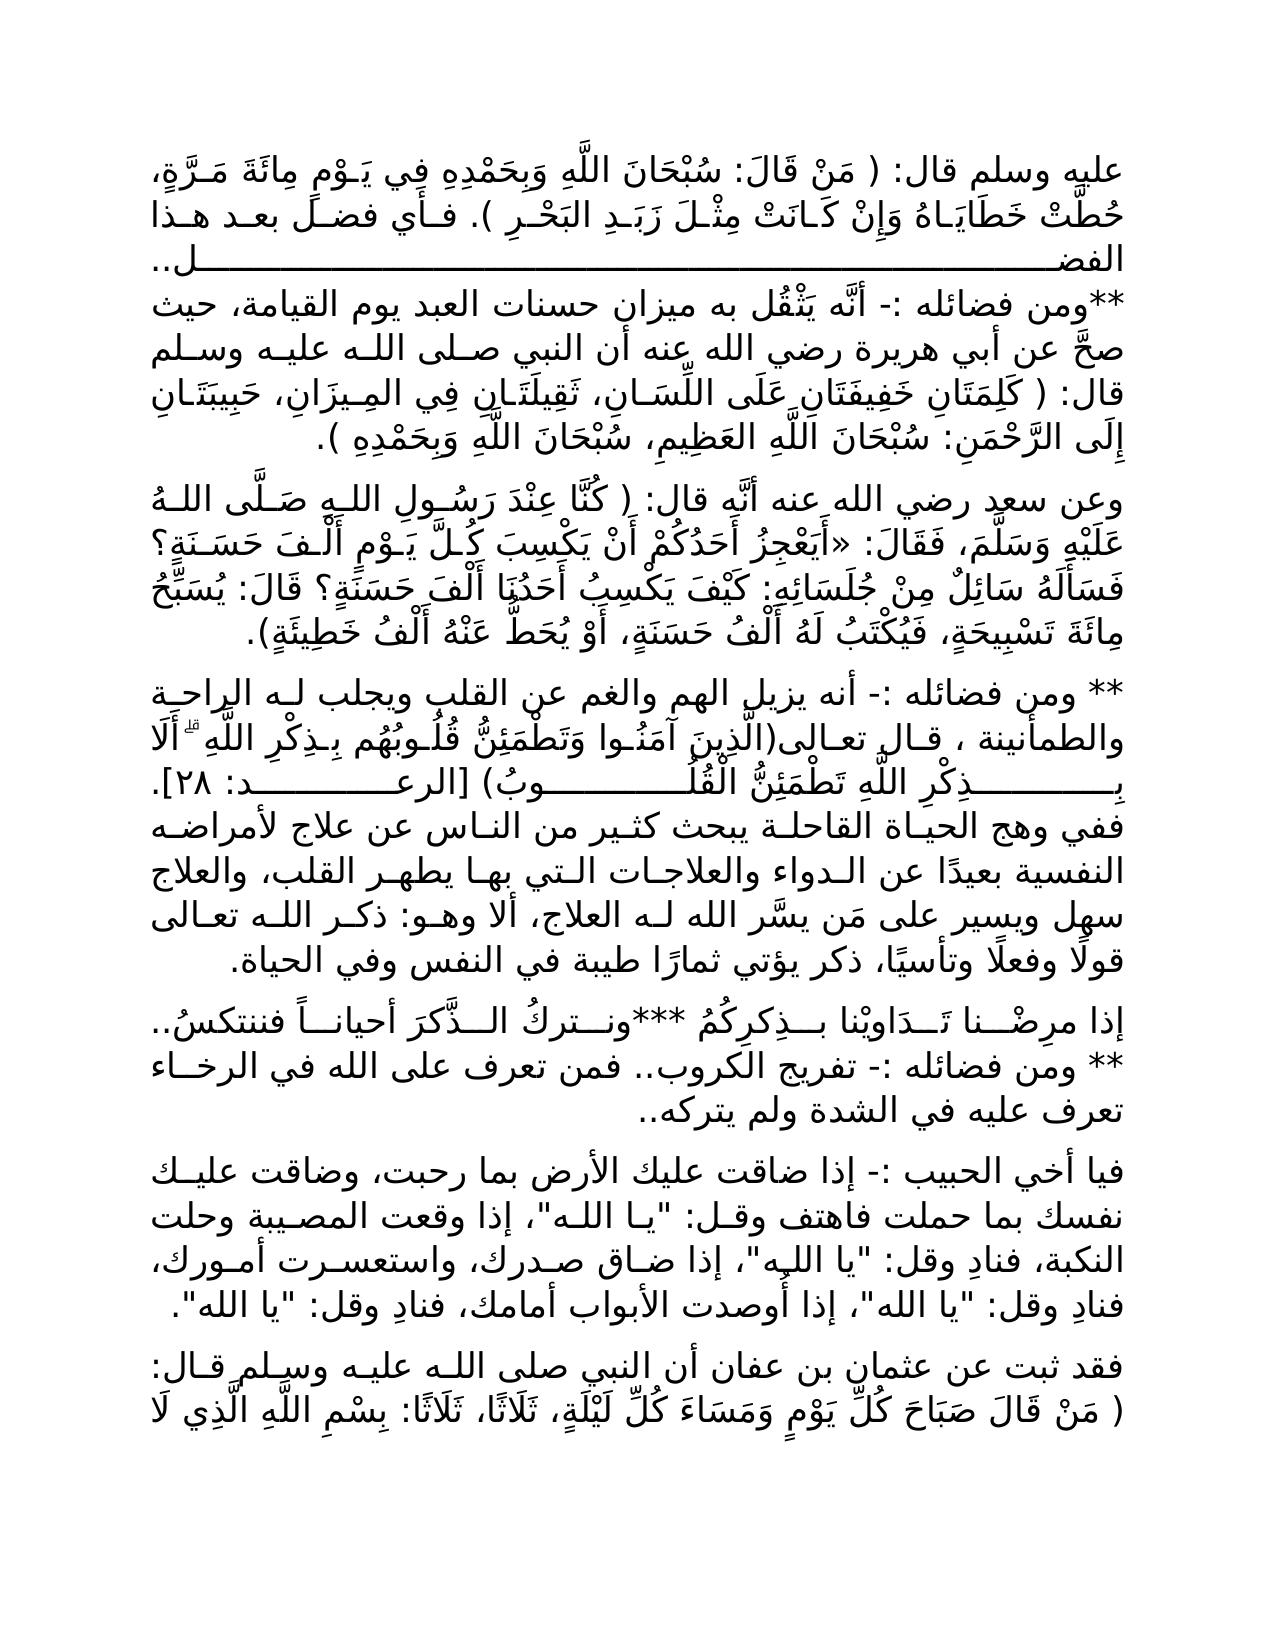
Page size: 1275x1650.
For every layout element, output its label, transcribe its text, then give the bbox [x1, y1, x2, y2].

text وعن سعد رضي الله عنه أنَّه قال: ( كُنَّا عِنْدَ رَسُولِ اللهِ صَلَّى اللهُ عَلَيْهِ وَسَلَّمَ، فَقَالَ: «أَيَعْجِزُ أَحَدُكُمْ أَنْ يَكْسِبَ كُلَّ يَوْمٍ أَلْفَ حَسَنَةٍ؟ فَسَأَلَهُ سَائِلٌ مِنْ جُلَسَائِهِ: كَيْفَ يَكْسِبُ أَحَدُنَا أَلْفَ حَسَنَةٍ؟ قَالَ: يُسَبِّحُ مِائَةَ تَسْبِيحَةٍ، فَيُكْتَبُ لَهُ أَلْفُ حَسَنَةٍ، أَوْ يُحَطُّ عَنْهُ أَلْفُ خَطِيئَةٍ). [150, 478, 1125, 653]
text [150, 150, 1125, 458]
text إذا مرِضْنا تَدَاويْنا بذِكرِكُمُ ***ونتركُ الذَّكرَ أحياناً فننتكسُ.. ** ومن فضائله :- تفريج الكروب.. فمن تعرف على الله في الرخاء تعرف عليه في الشدة ولم يتركه.. [150, 1001, 1125, 1131]
text ** ومن فضائله :- أنه يزيل الهم والغم عن القلب ويجلب له الراحة والطمأنينة ، قال تعالى(الَّذِينَ آمَنُوا وَتَطْمَئِنُّ قُلُوبُهُم بِذِكْرِ اللَّهِ ۗ أَلَا بِذِكْرِ اللَّهِ تَطْمَئِنُّ الْقُلُوبُ) [الرعد: ٢٨]. ففي وهج الحياة القاحلة يبحث كثير من الناس عن علاج لأمراضه النفسية بعيدًا عن الدواء والعلاجات التي بها يطهر القلب، والعلاج سهل ويسير على مَن يسَّر الله له العلاج، ألا وهو: ذكر الله تعالى قولًا وفعلًا وتأسيًا، ذكر يؤتي ثمارًا طيبة في النفس وفي الحياة. [150, 673, 1125, 981]
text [150, 1345, 1125, 1431]
text فيا أخي الحبيب :- إذا ضاقت عليك الأرض بما رحبت، وضاقت عليك نفسك بما حملت فاهتف وقل: "يا الله"، إذا وقعت المصيبة وحلت النكبة، فنادِ وقل: "يا الله"، إذا ضاق صدرك، واستعسرت أمورك، فنادِ وقل: "يا الله"، إذا أُوصدت الأبواب أمامك، فنادِ وقل: "يا الله". [150, 1151, 1125, 1325]
